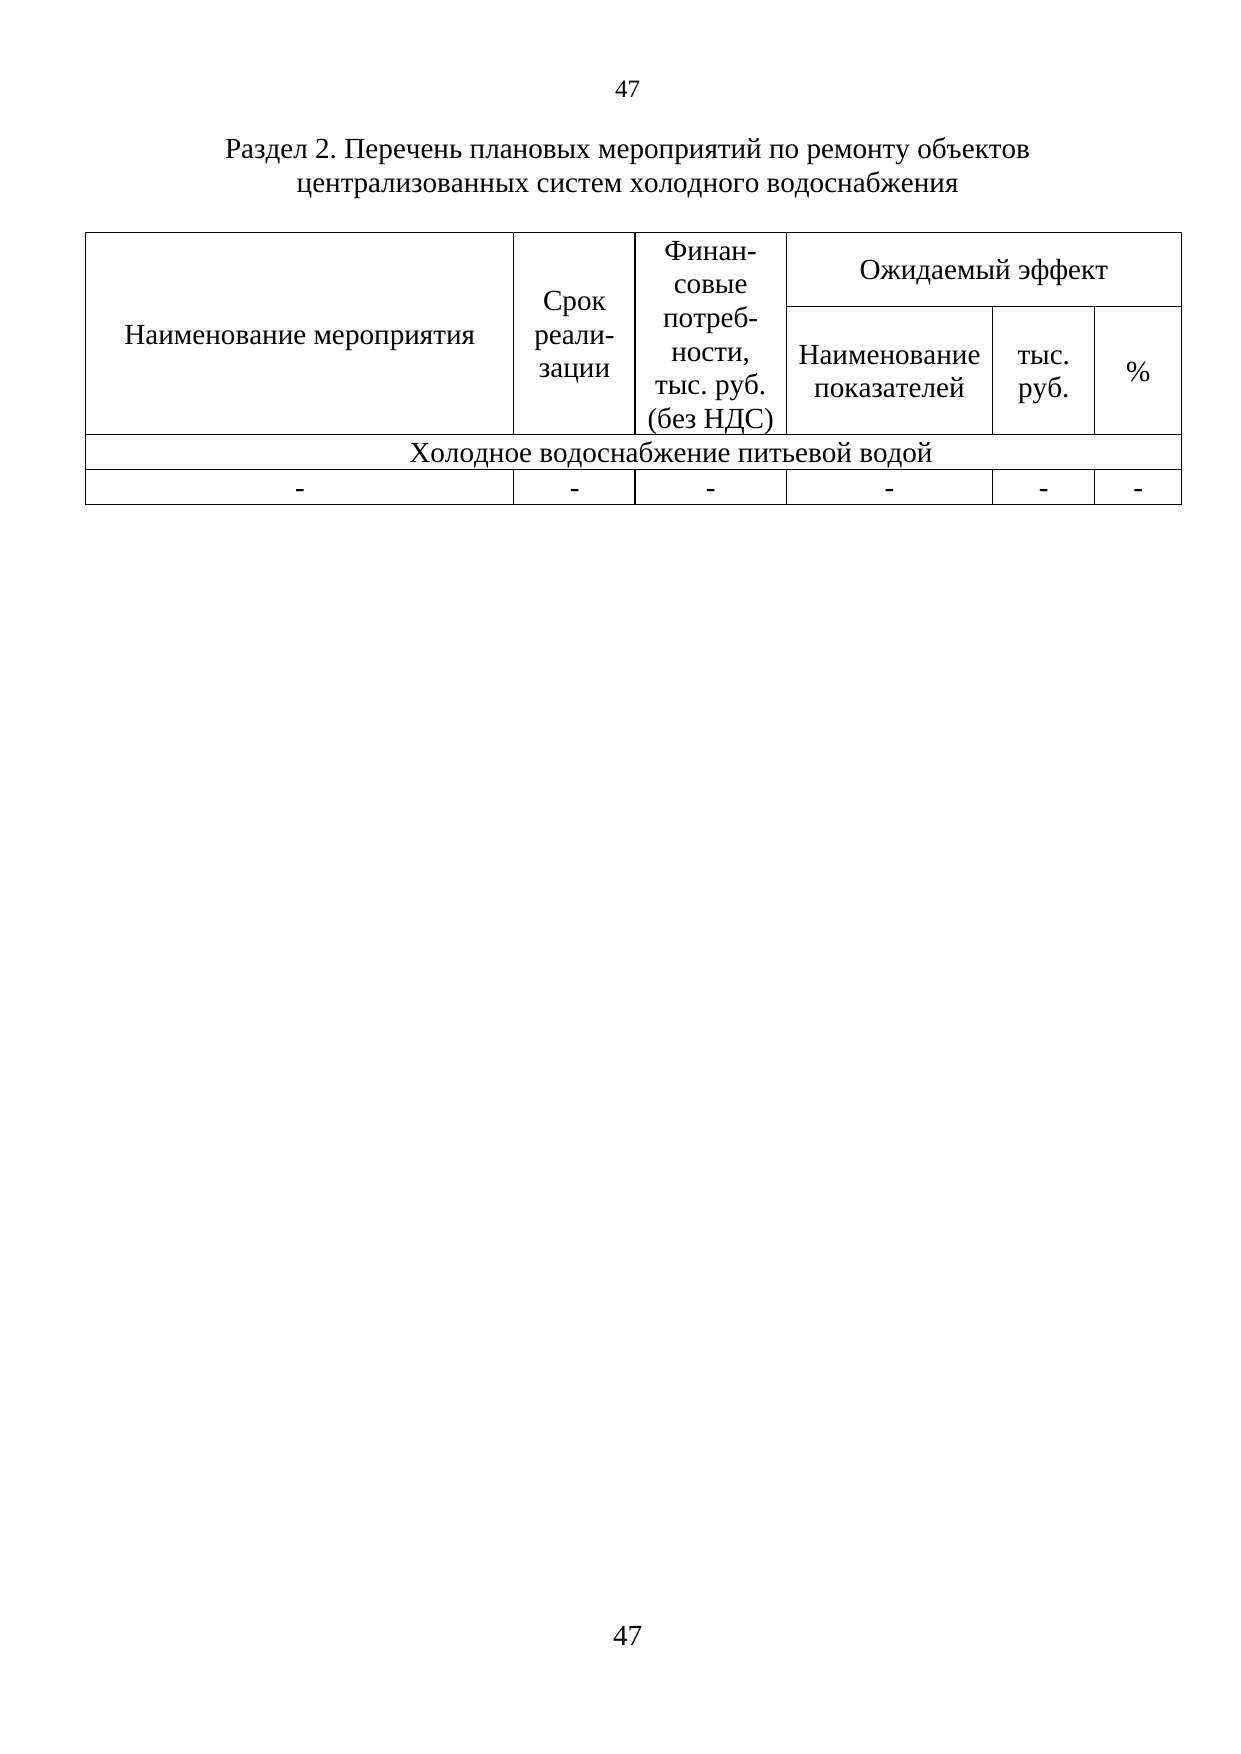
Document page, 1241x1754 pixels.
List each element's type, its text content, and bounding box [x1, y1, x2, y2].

table_cell - [993, 470, 1094, 503]
table_cell Холодное водоснабжение питьевой водой [86, 435, 1181, 469]
table_cell - [787, 470, 992, 503]
table_header Финан-совые потреб-ности, тыс. руб. (без НДС) [636, 233, 786, 434]
table_header Срок реали-зации [514, 233, 634, 434]
table_cell Наименование показателей [787, 307, 992, 434]
table_cell - [86, 470, 513, 503]
table_header Наименование мероприятия [86, 233, 513, 434]
table_cell - [514, 470, 634, 503]
table_cell - [636, 470, 786, 503]
table_cell тыс. руб. [993, 307, 1094, 434]
table_header Ожидаемый эффект [787, 233, 1181, 306]
table_cell % [1095, 307, 1181, 434]
text Раздел 2. Перечень плановых мероприятий по ремонту объектов централизованных систем холодного водоснабжения [162, 131, 1092, 198]
table_cell - [1095, 470, 1181, 503]
